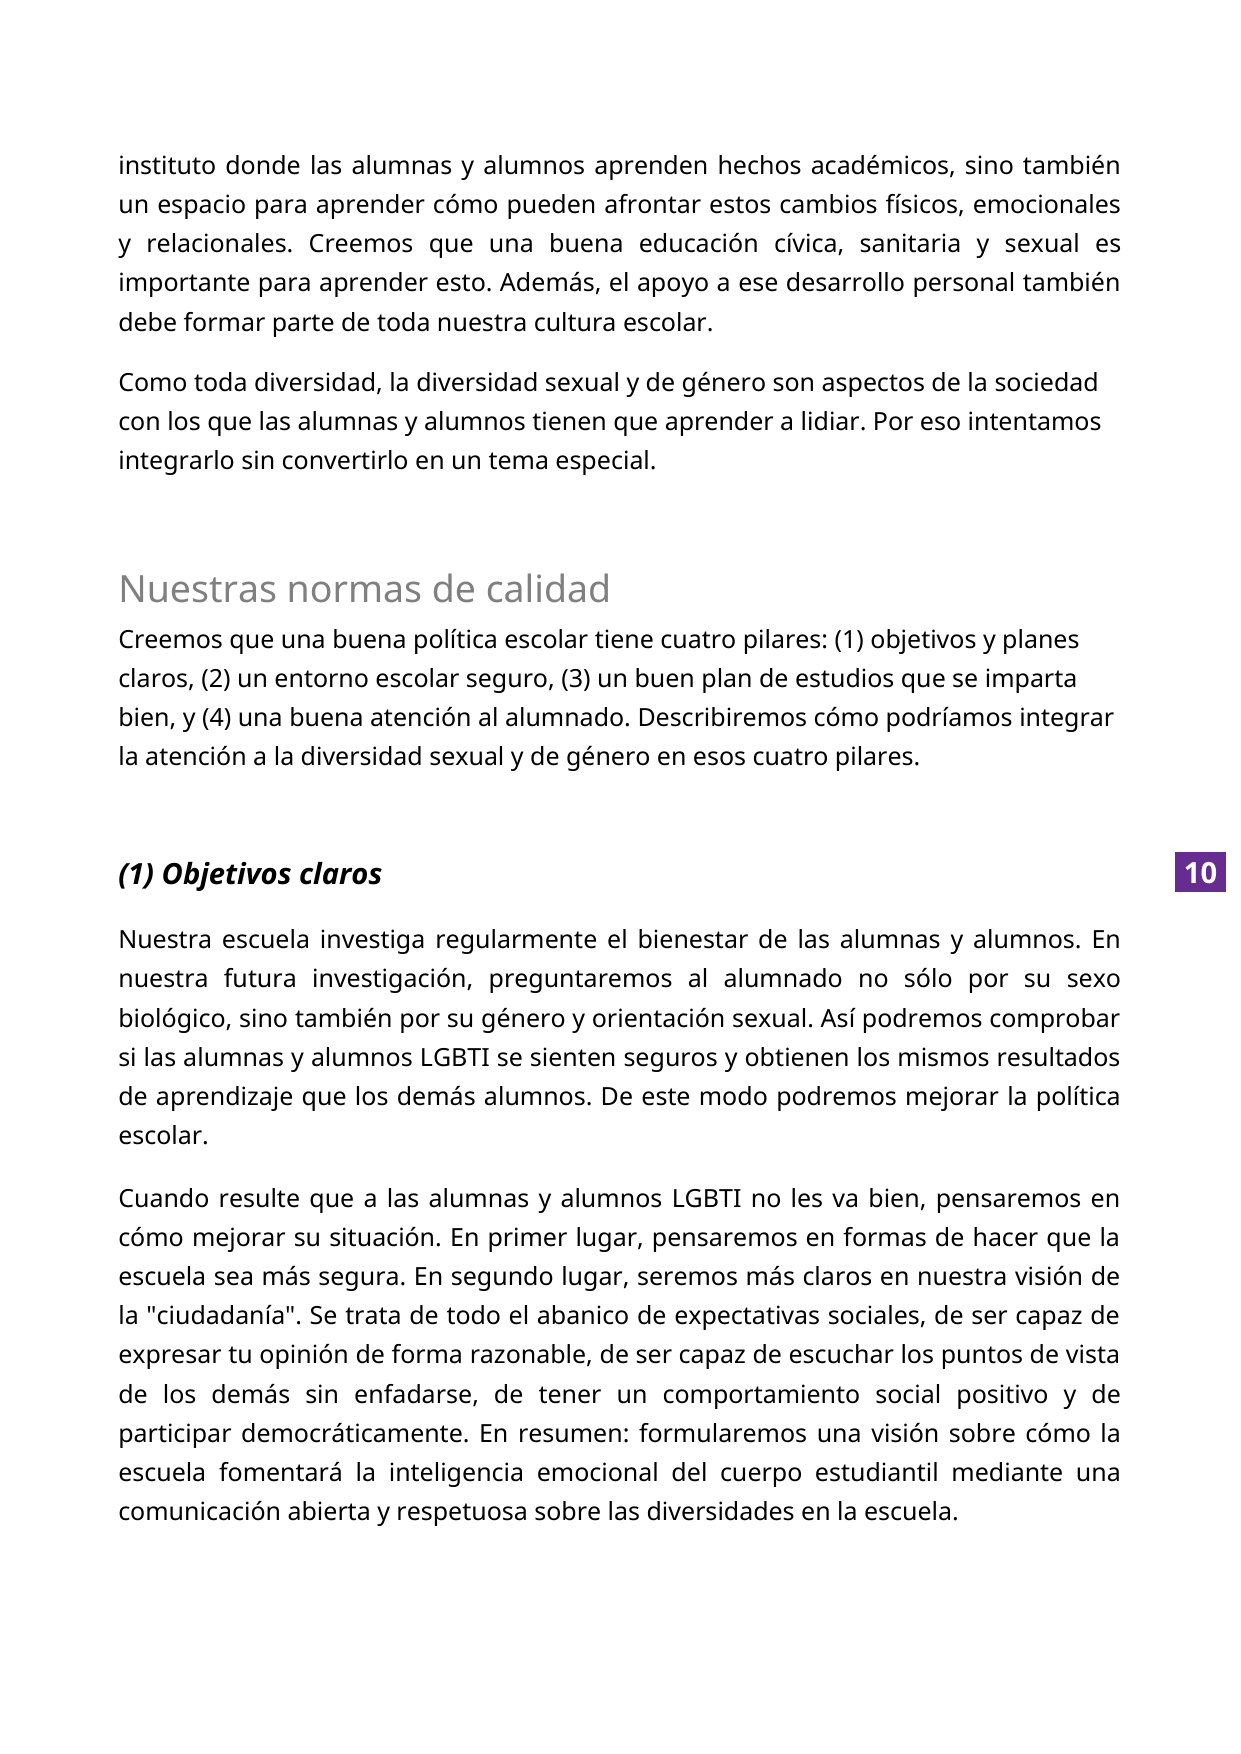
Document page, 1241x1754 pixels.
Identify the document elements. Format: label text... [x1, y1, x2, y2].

text Cuando resulte que a las alumnas y alumnos LGBTI no les va bien, pensaremos en cómo mejorar su situación. En primer lugar, pensaremos en formas de hacer que la escuela sea más segura. En segundo lugar, seremos más claros en nuestra visión de la "ciudadanía". Se trata de todo el abanico de expectativas sociales, de ser capaz de expresar tu opinión de forma razonable, de ser capaz de escuchar los puntos de vista de los demás sin enfadarse, de tener un comportamiento social positivo y de participar democráticamente. En resumen: formularemos una visión sobre cómo la escuela fomentará la inteligencia emocional del cuerpo estudiantil mediante una comunicación abierta y respetuosa sobre las diversidades en la escuela. [118, 1180, 1122, 1528]
text Como toda diversidad, la diversidad sexual y de género son aspectos de la sociedad con los que las alumnas y alumnos tienen que aprender a lidiar. Por eso intentamos integrarlo sin convertirlo en un tema especial. [118, 364, 1122, 477]
text (1) Objetivos claros [118, 853, 1122, 893]
subtitle Nuestras normas de calidad [118, 563, 1122, 614]
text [118, 148, 1122, 338]
text Creemos que una buena política escolar tiene cuatro pilares: (1) objetivos y planes claros, (2) un entorno escolar seguro, (3) un buen plan de estudios que se imparta bien, y (4) una buena atención al alumnado. Describiremos cómo podríamos integrar la atención a la diversidad sexual y de género en esos cuatro pilares. [118, 621, 1122, 773]
text Nuestra escuela investiga regularmente el bienestar de las alumnas y alumnos. En nuestra futura investigación, preguntaremos al alumnado no sólo por su sexo biológico, sino también por su género y orientación sexual. Así podremos comprobar si las alumnas y alumnos LGBTI se sienten seguros y obtienen los mismos resultados de aprendizaje que los demás alumnos. De este modo podremos mejorar la política escolar. [118, 922, 1122, 1152]
